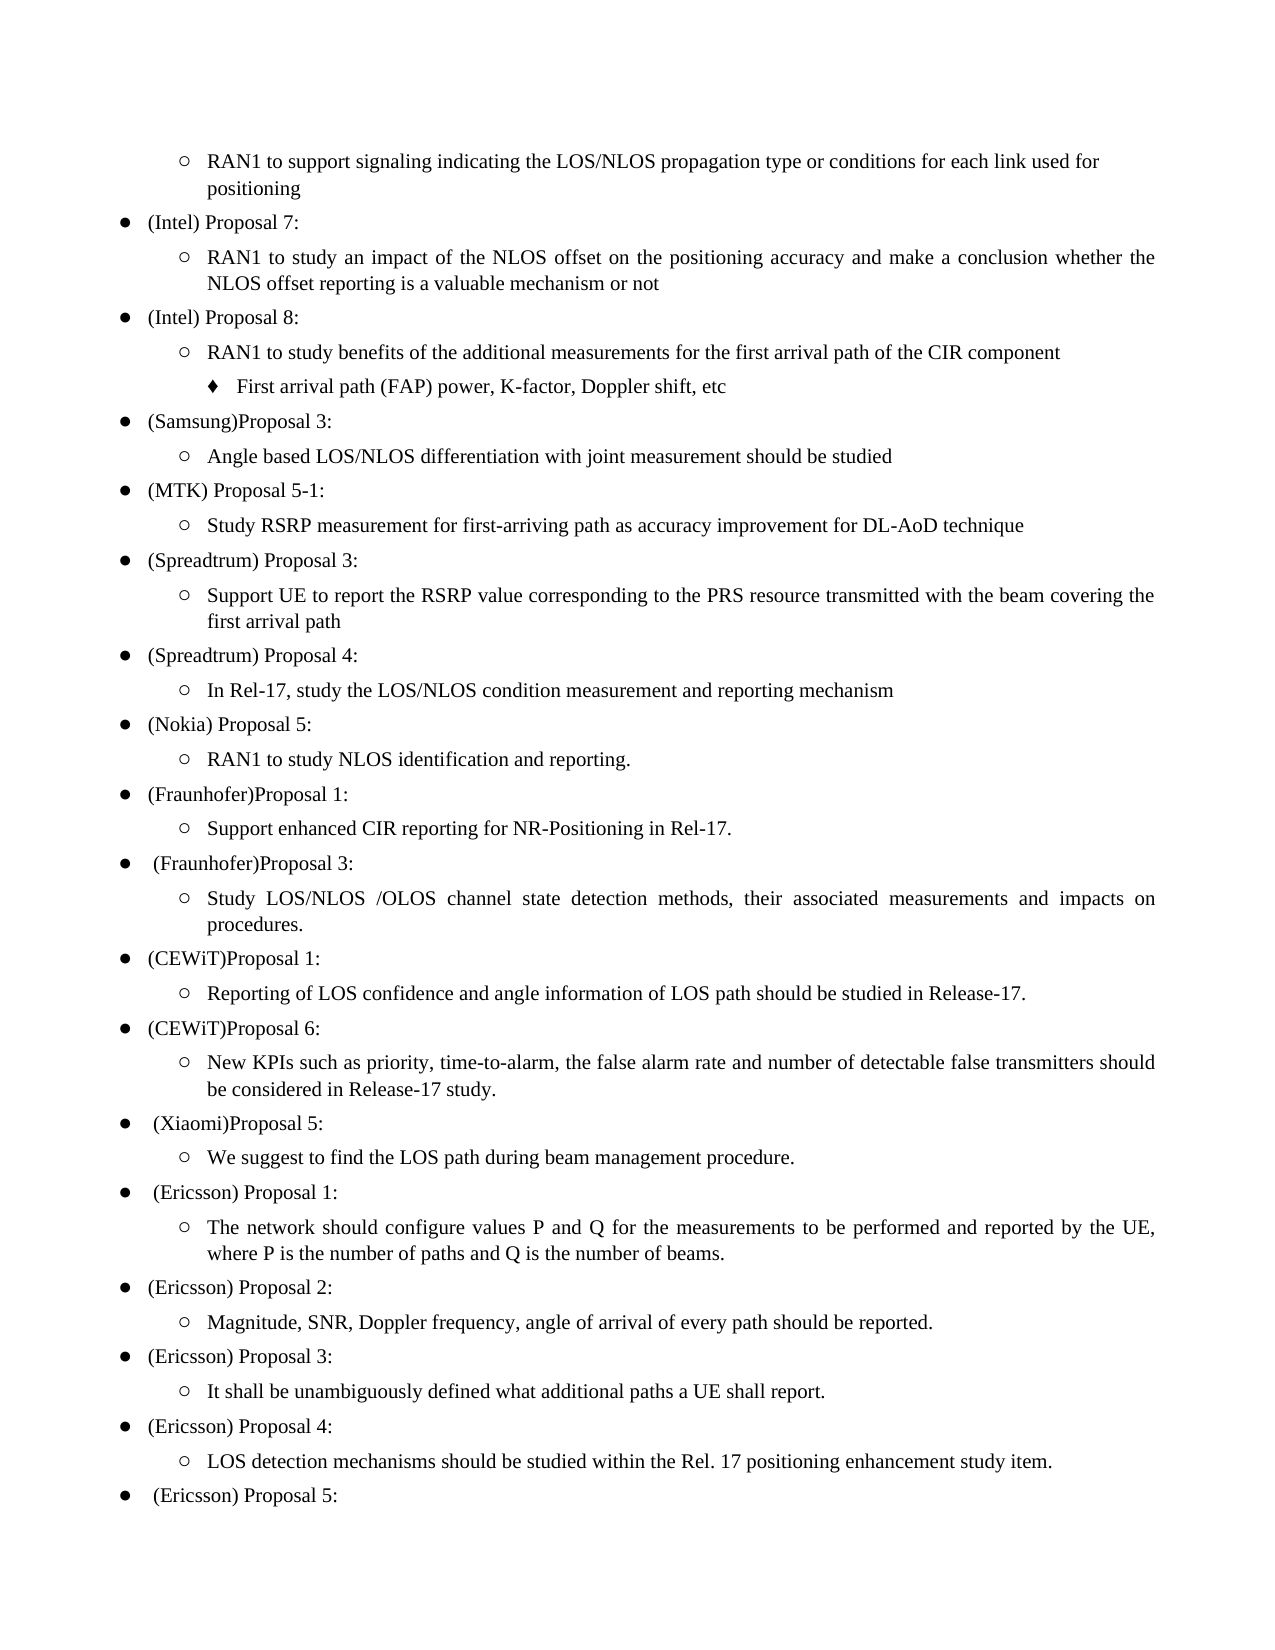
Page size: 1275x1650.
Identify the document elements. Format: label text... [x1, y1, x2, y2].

text (Ericsson) Proposal 4: [118, 1412, 1157, 1438]
list LOS detection mechanisms should be studied within the Rel. 17 positioning enhancement study item. [177, 1447, 1157, 1473]
text (Spreadtrum) Proposal 3: [118, 546, 1157, 572]
text (CEWiT)Proposal 6: [118, 1014, 1157, 1040]
list Support enhanced CIR reporting for NR-Positioning in Rel-17. [177, 814, 1157, 841]
list Angle based LOS/NLOS differentiation with joint measurement should be studied [177, 442, 1157, 468]
text (Intel) Proposal 8: [118, 303, 1157, 329]
list In Rel-17, study the LOS/NLOS condition measurement and reporting mechanism [177, 676, 1157, 702]
list First arrival path (FAP) power, K-factor, Doppler shift, etc [207, 372, 1157, 399]
text (Nokia) Proposal 5: [118, 710, 1157, 737]
text (CEWiT)Proposal 1: [118, 944, 1157, 971]
text (Ericsson) Proposal 1: [118, 1178, 1157, 1204]
list RAN1 to study NLOS identification and reporting. [177, 745, 1157, 771]
list RAN1 to support signaling indicating the LOS/NLOS propagation type or conditions for each link used for positioning [177, 148, 1157, 200]
list The network should configure values P and Q for the measurements to be performed and reported by the UE, where P is the number of paths and Q is the number of beams. [177, 1213, 1157, 1265]
list Reporting of LOS confidence and angle information of LOS path should be studied in Release-17. [177, 979, 1157, 1005]
list We suggest to find the LOS path during beam management procedure. [177, 1143, 1157, 1170]
list Study LOS/NLOS /OLOS channel state detection methods, their associated measurements and impacts on procedures. [177, 884, 1157, 936]
list Magnitude, SNR, Doppler frequency, angle of arrival of every path should be reported. [177, 1308, 1157, 1334]
text (Ericsson) Proposal 3: [118, 1343, 1157, 1369]
list RAN1 to study benefits of the additional measurements for the first arrival path of the CIR component [177, 338, 1157, 364]
text (MTK) Proposal 5-1: [118, 477, 1157, 503]
text (Ericsson) Proposal 2: [118, 1273, 1157, 1299]
list Study RSRP measurement for first-arriving path as accuracy improvement for DL-AoD technique [177, 511, 1157, 538]
text (Spreadtrum) Proposal 4: [118, 641, 1157, 667]
list Support UE to report the RSRP value corresponding to the PRS resource transmitted with the beam covering the first arrival path [177, 581, 1157, 633]
text (Fraunhofer)Proposal 1: [118, 780, 1157, 806]
text (Ericsson) Proposal 5: [118, 1481, 1157, 1508]
text (Fraunhofer)Proposal 3: [118, 849, 1157, 876]
list It shall be unambiguously defined what additional paths a UE shall report. [177, 1377, 1157, 1404]
text (Intel) Proposal 7: [118, 208, 1157, 234]
text (Xiaomi)Proposal 5: [118, 1109, 1157, 1135]
list New KPIs such as priority, time-to-alarm, the false alarm rate and number of detectable false transmitters should be considered in Release-17 study. [177, 1048, 1157, 1101]
list RAN1 to study an impact of the NLOS offset on the positioning accuracy and make a conclusion whether the NLOS offset reporting is a valuable mechanism or not [177, 243, 1157, 295]
text (Samsung)Proposal 3: [118, 407, 1157, 433]
